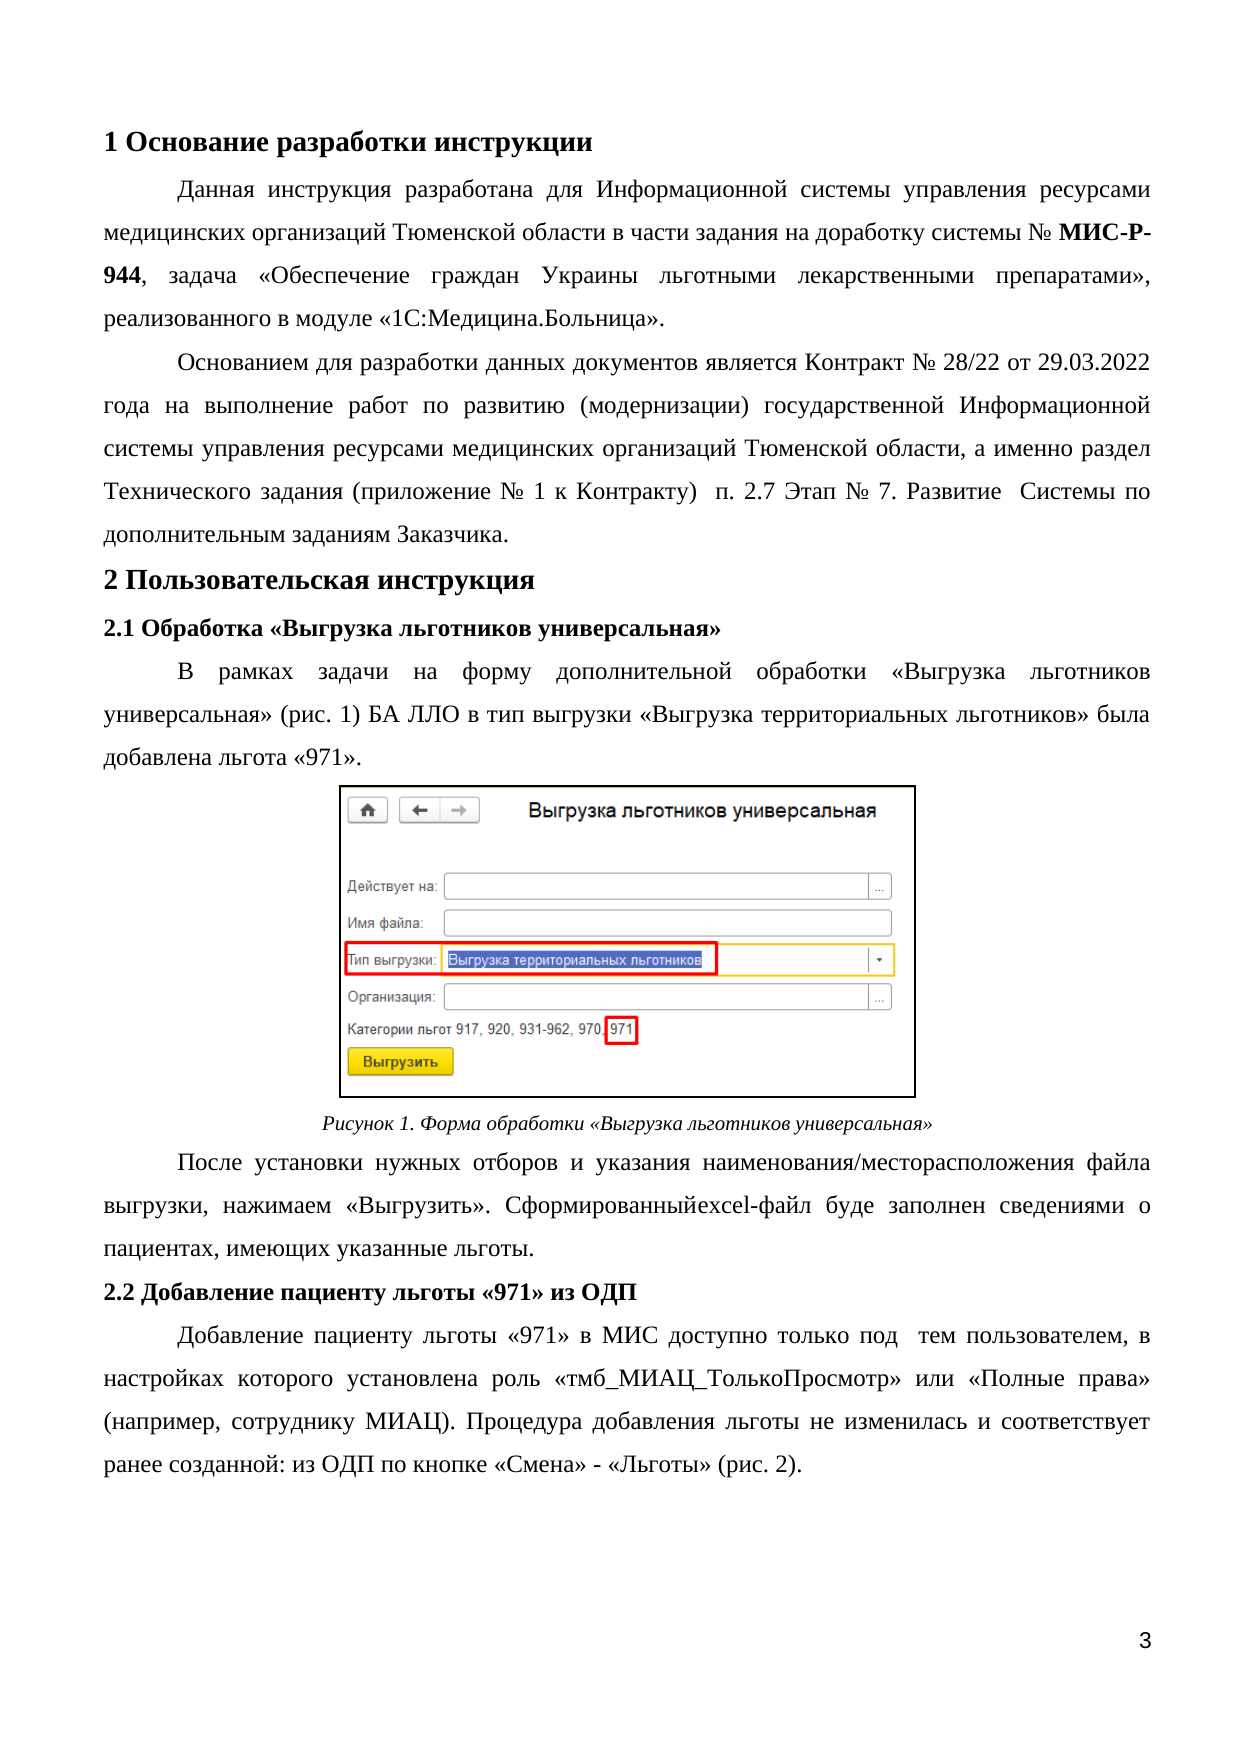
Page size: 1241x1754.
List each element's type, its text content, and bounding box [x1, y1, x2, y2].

text После установки нужных отборов и указания наименования/месторасположения файла выгрузки, нажимаем «Выгрузить». Сформированныйexcel-файл буде заполнен сведениями о пациентах, имеющих указанные льготы. [103, 1147, 1152, 1262]
subtitle 2.2 Добавление пациенту льготы «971» из ОДП [103, 1277, 1152, 1305]
text Добавление пациенту льготы «971» в МИС доступно только под тем пользователем, в настройках которого установлена роль «тмб_МИАЦ_ТолькоПросмотр» или «Полные права» (например, сотруднику МИАЦ). Процедура добавления льготы не изменилась и соответствует ранее созданной: из ОДП по кнопке «Смена» - «Льготы» (рис. 2). [103, 1320, 1152, 1478]
subtitle 2.1 Обработка «Выгрузка льготников универсальная» [103, 613, 1152, 641]
text Основанием для разработки данных документов является Контракт № 28/22 от 29.03.2022 года на выполнение работ по развитию (модернизации) государственной Информационной системы управления ресурсами медицинских организаций Тюменской области, а именно раздел Технического задания (приложение № 1 к Контракту) п. 2.7 Этап № 7. Развитие Системы по дополнительным заданиям Заказчика. [103, 347, 1152, 548]
subtitle 1 Основание разработки инструкции [103, 124, 1152, 157]
text В рамках задачи на форму дополнительной обработки «Выгрузка льготников универсальная» (рис. 1) БА ЛЛО в тип выгрузки «Выгрузка территориальных льготников» была добавлена льгота «971». [103, 656, 1152, 771]
text Данная инструкция разработана для Информационной системы управления ресурсами медицинских организаций Тюменской области в части задания на доработку системы № МИС-Р-944, задача «Обеспечение граждан Украины льготными лекарственными препаратами», реализованного в модуле «1С:Медицина.Больница». [103, 174, 1152, 332]
subtitle 2 Пользовательская инструкция [103, 562, 1152, 596]
text Рисунок 1. Форма обработки «Выгрузка льготников универсальная» [103, 1111, 1152, 1135]
picture [341, 787, 914, 1096]
